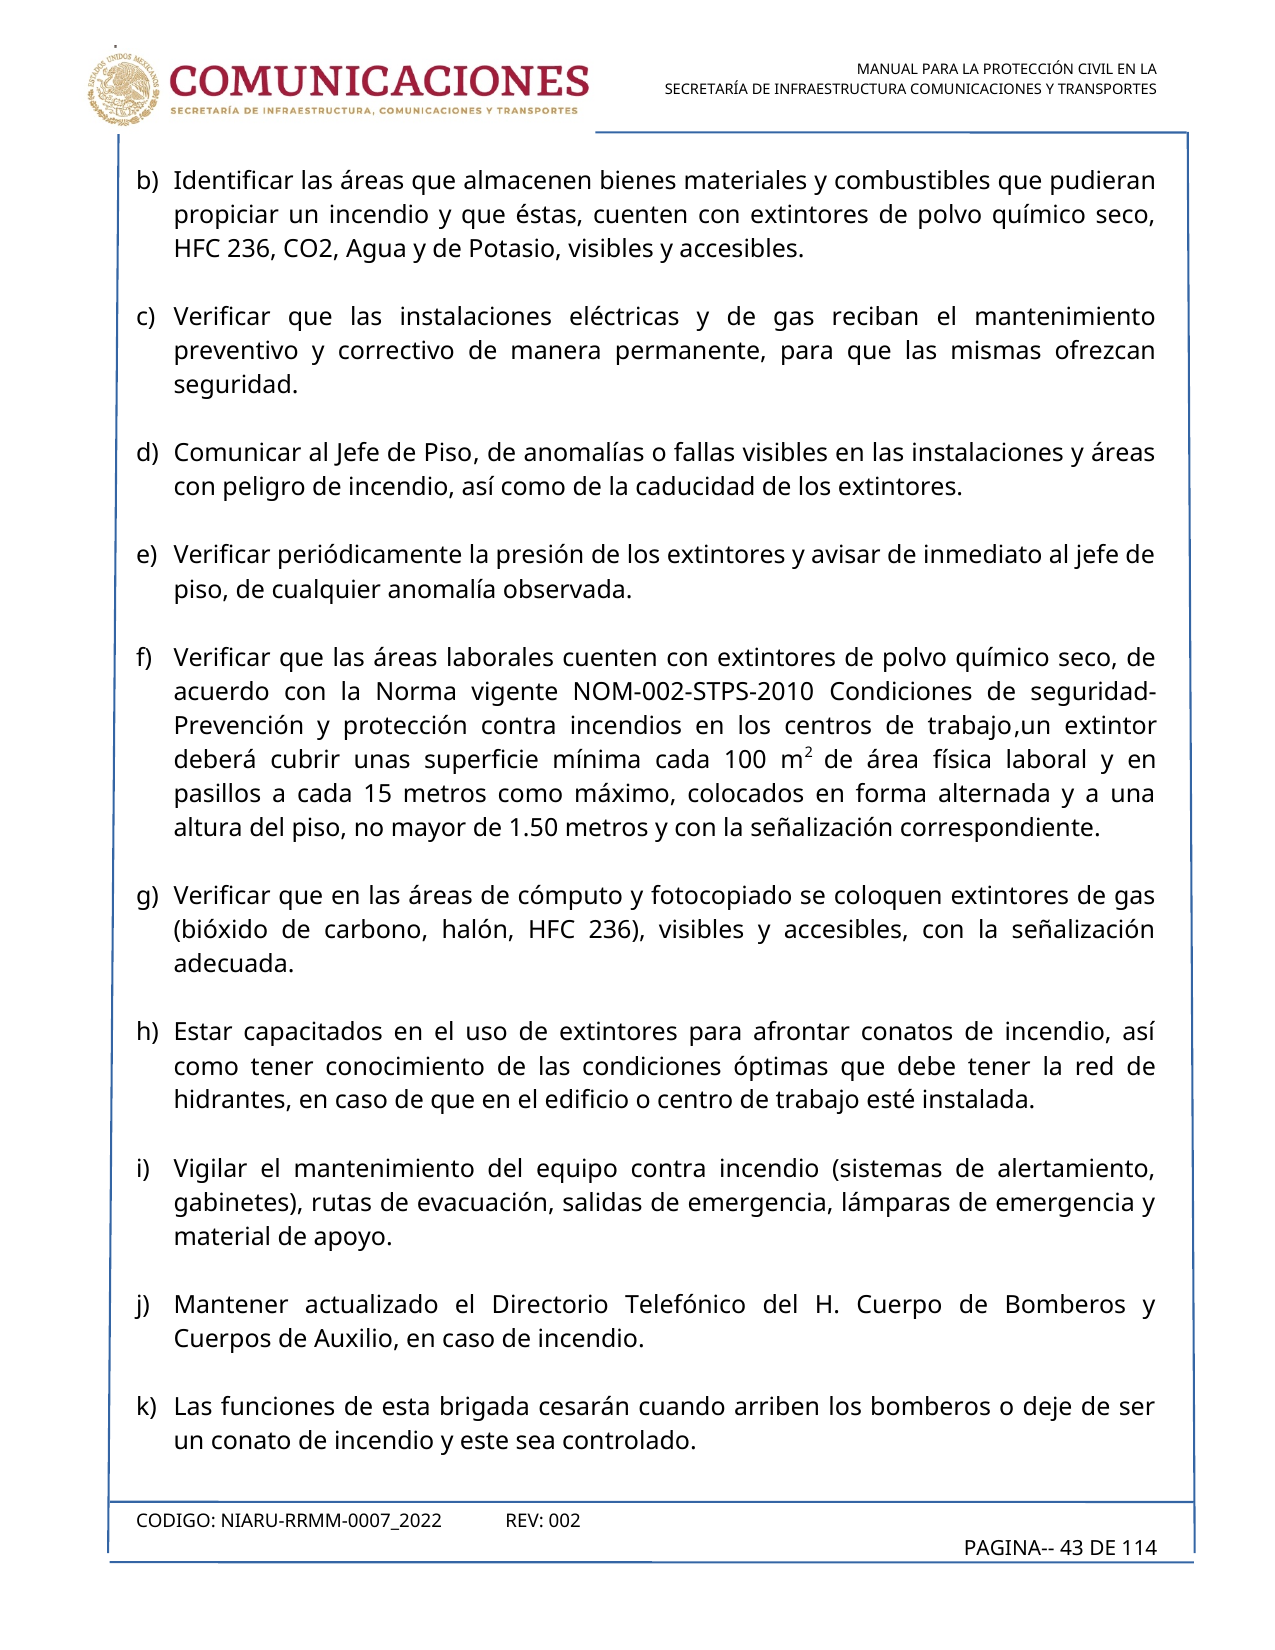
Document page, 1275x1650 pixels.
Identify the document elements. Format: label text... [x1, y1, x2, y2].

list Verificar periódicamente la presión de los extintores y avisar de inmediato al jefe de piso, de cualquier anomalía observada. [136, 537, 1157, 605]
list Mantener actualizado el Directorio Telefónico del H. Cuerpo de Bomberos y Cuerpos de Auxilio, en caso de incendio. [136, 1287, 1157, 1355]
list Verificar que las instalaciones eléctricas y de gas reciban el mantenimiento preventivo y correctivo de manera permanente, para que las mismas ofrezcan seguridad. [136, 299, 1157, 401]
list Verificar que en las áreas de cómputo y fotocopiado se coloquen extintores de gas (bióxido de carbono, halón, HFC 236), visibles y accesibles, con la señalización adecuada. [136, 878, 1157, 980]
list Identificar las áreas que almacenen bienes materiales y combustibles que pudieran propiciar un incendio y que éstas, cuenten con extintores de polvo químico seco, HFC 236, CO2, Agua y de Potasio, visibles y accesibles. [136, 162, 1157, 265]
picture [78, 48, 596, 134]
list Vigilar el mantenimiento del equipo contra incendio (sistemas de alertamiento, gabinetes), rutas de evacuación, salidas de emergencia, lámparas de emergencia y material de apoyo. [136, 1150, 1157, 1252]
list Verificar que las áreas laborales cuenten con extintores de polvo químico seco, de acuerdo con la Norma vigente NOM-002-STPS-2010 Condiciones de seguridad-Prevención y protección contra incendios en los centros de trabajo,un extintor deberá cubrir unas superficie mínima cada 100 m2 de área física laboral y en pasillos a cada 15 metros como máximo, colocados en forma alternada y a una altura del piso, no mayor de 1.50 metros y con la señalización correspondiente. [136, 639, 1157, 844]
list Las funciones de esta brigada cesarán cuando arriben los bomberos o deje de ser un conato de incendio y este sea controlado. [136, 1389, 1157, 1457]
list Estar capacitados en el uso de extintores para afrontar conatos de incendio, así como tener conocimiento de las condiciones óptimas que debe tener la red de hidrantes, en caso de que en el edificio o centro de trabajo esté instalada. [136, 1014, 1157, 1116]
list Comunicar al Jefe de Piso, de anomalías o fallas visibles en las instalaciones y áreas con peligro de incendio, así como de la caducidad de los extintores. [136, 435, 1157, 503]
